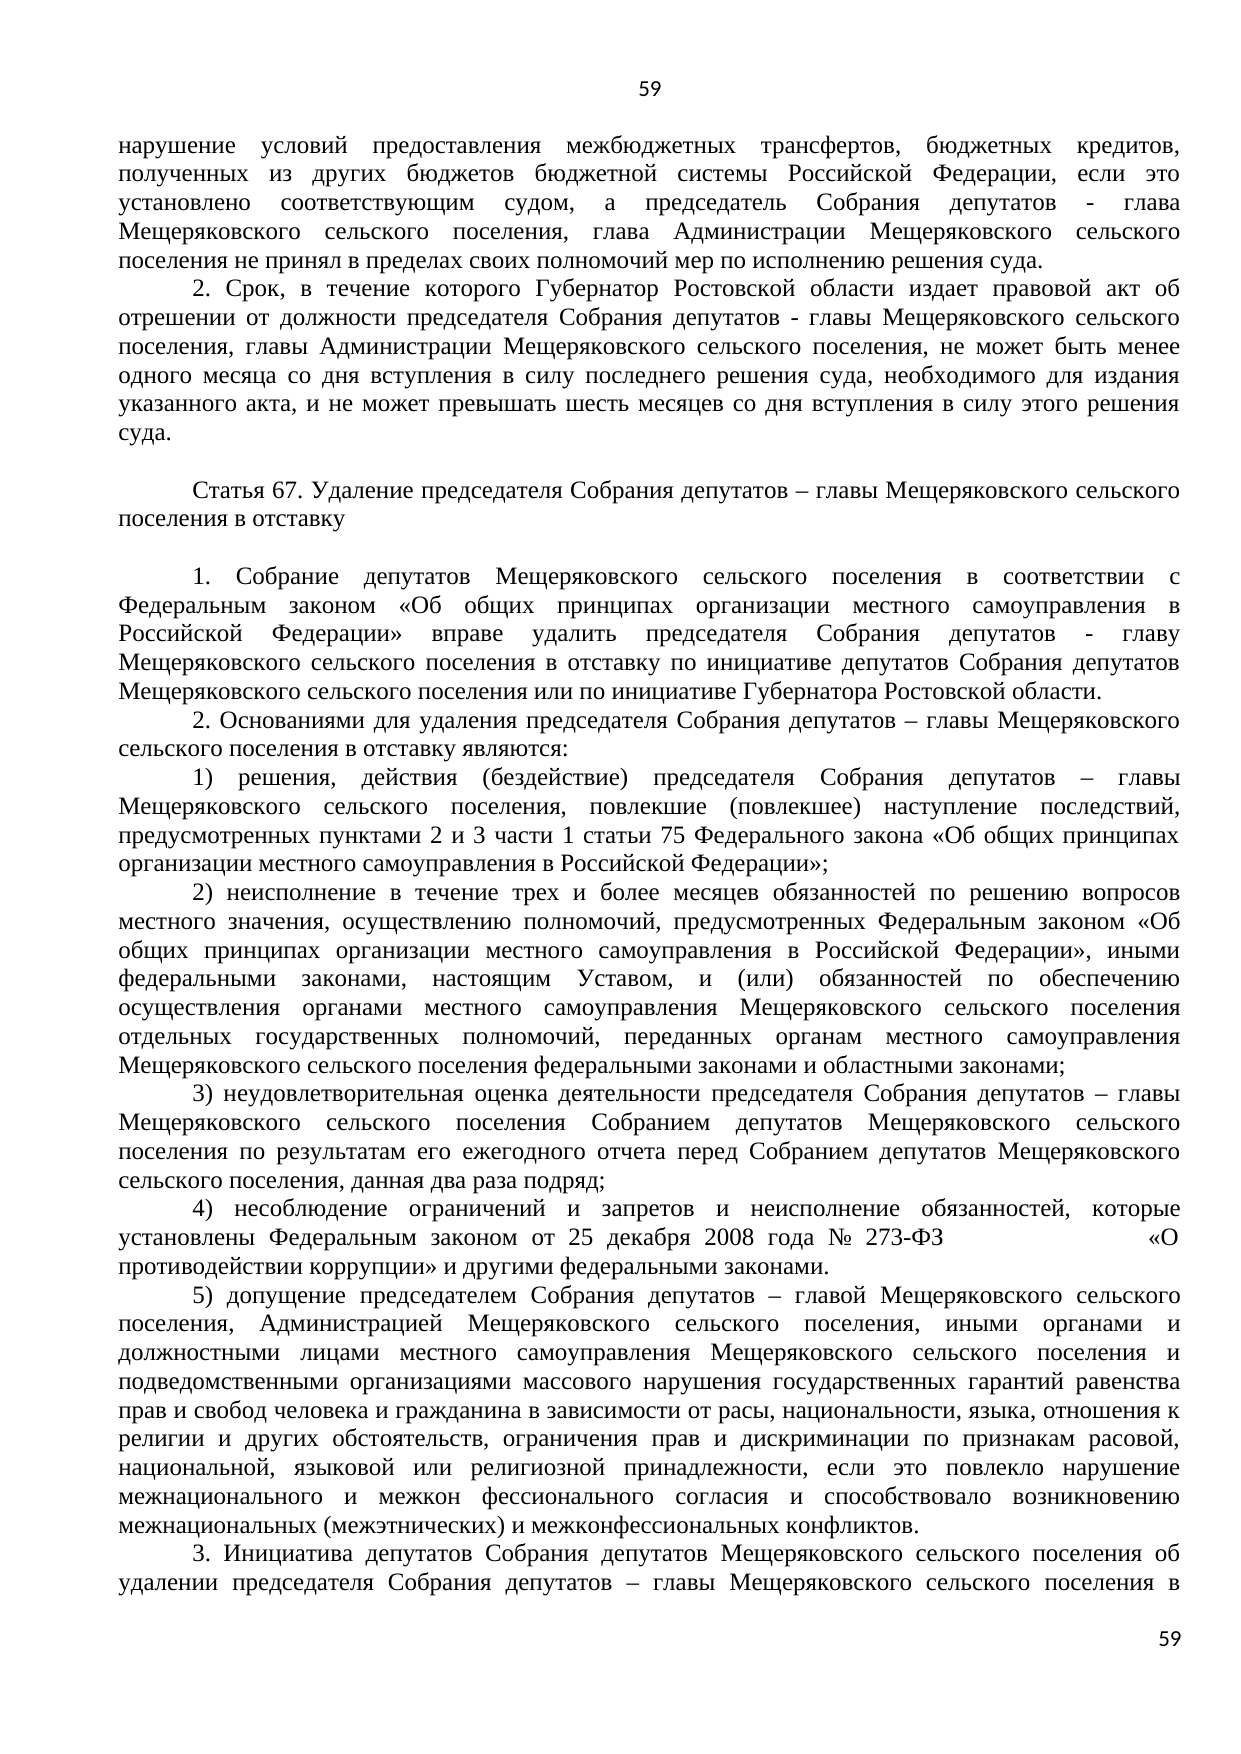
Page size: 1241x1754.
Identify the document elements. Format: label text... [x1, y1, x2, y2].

text 5) допущение председателем Собрания депутатов – главой Мещеряковского сельского поселения, Администрацией Мещеряковского сельского поселения, иными органами и должностными лицами местного самоуправления Мещеряковского сельского поселения и подведомственными организациями массового нарушения государственных гарантий равенства прав и свобод человека и гражданина в зависимости от расы, национальности, языка, отношения к религии и других обстоятельств, ограничения прав и дискриминации по признакам расовой, национальной, языковой или религиозной принадлежности, если это повлекло нарушение межнационального и межкон фессионального согласия и способствовало возникновению межнациональных (межэтнических) и межконфессиональных конфликтов. [118, 1280, 1181, 1538]
text Статья 67. Удаление председателя Собрания депутатов – главы Мещеряковского сельского поселения в отставку [118, 475, 1181, 532]
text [118, 1538, 1181, 1596]
text 1) решения, действия (бездействие) председателя Собрания депутатов – главы Мещеряковского сельского поселения, повлекшие (повлекшее) наступление последствий, предусмотренных пунктами 2 и 3 части 1 статьи 75 Федерального закона «Об общих принципах организации местного самоуправления в Российской Федерации»; [118, 762, 1181, 877]
text 3) неудовлетворительная оценка деятельности председателя Собрания депутатов – главы Мещеряковского сельского поселения Собранием депутатов Мещеряковского сельского поселения по результатам его ежегодного отчета перед Собранием депутатов Мещеряковского сельского поселения, данная два раза подряд; [118, 1078, 1181, 1193]
text 2) неисполнение в течение трех и более месяцев обязанностей по решению вопросов местного значения, осуществлению полномочий, предусмотренных Федеральным законом «Об общих принципах организации местного самоуправления в Российской Федерации», иными федеральными законами, настоящим Уставом, и (или) обязанностей по обеспечению осуществления органами местного самоуправления Мещеряковского сельского поселения отдельных государственных полномочий, переданных органам местного самоуправления Мещеряковского сельского поселения федеральными законами и областными законами; [118, 877, 1181, 1078]
text 4) несоблюдение ограничений и запретов и неисполнение обязанностей, которые установлены Федеральным законом от 25 декабря 2008 года № 273-ФЗ «О противодействии коррупции» и другими федеральными законами. [118, 1193, 1181, 1280]
text 1. Собрание депутатов Мещеряковского сельского поселения в соответствии с Федеральным законом «Об общих принципах организации местного самоуправления в Российской Федерации» вправе удалить председателя Собрания депутатов - главу Мещеряковского сельского поселения в отставку по инициативе депутатов Собрания депутатов Мещеряковского сельского поселения или по инициативе Губернатора Ростовской области. [118, 561, 1181, 705]
text 2. Основаниями для удаления председателя Собрания депутатов – главы Мещеряковского сельского поселения в отставку являются: [118, 705, 1181, 762]
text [118, 130, 1181, 273]
text 2. Срок, в течение которого Губернатор Ростовской области издает правовой акт об отрешении от должности председателя Собрания депутатов - главы Мещеряковского сельского поселения, главы Администрации Мещеряковского сельского поселения, не может быть менее одного месяца со дня вступления в силу последнего решения суда, необходимого для издания указанного акта, и не может превышать шесть месяцев со дня вступления в силу этого решения суда. [118, 273, 1181, 446]
